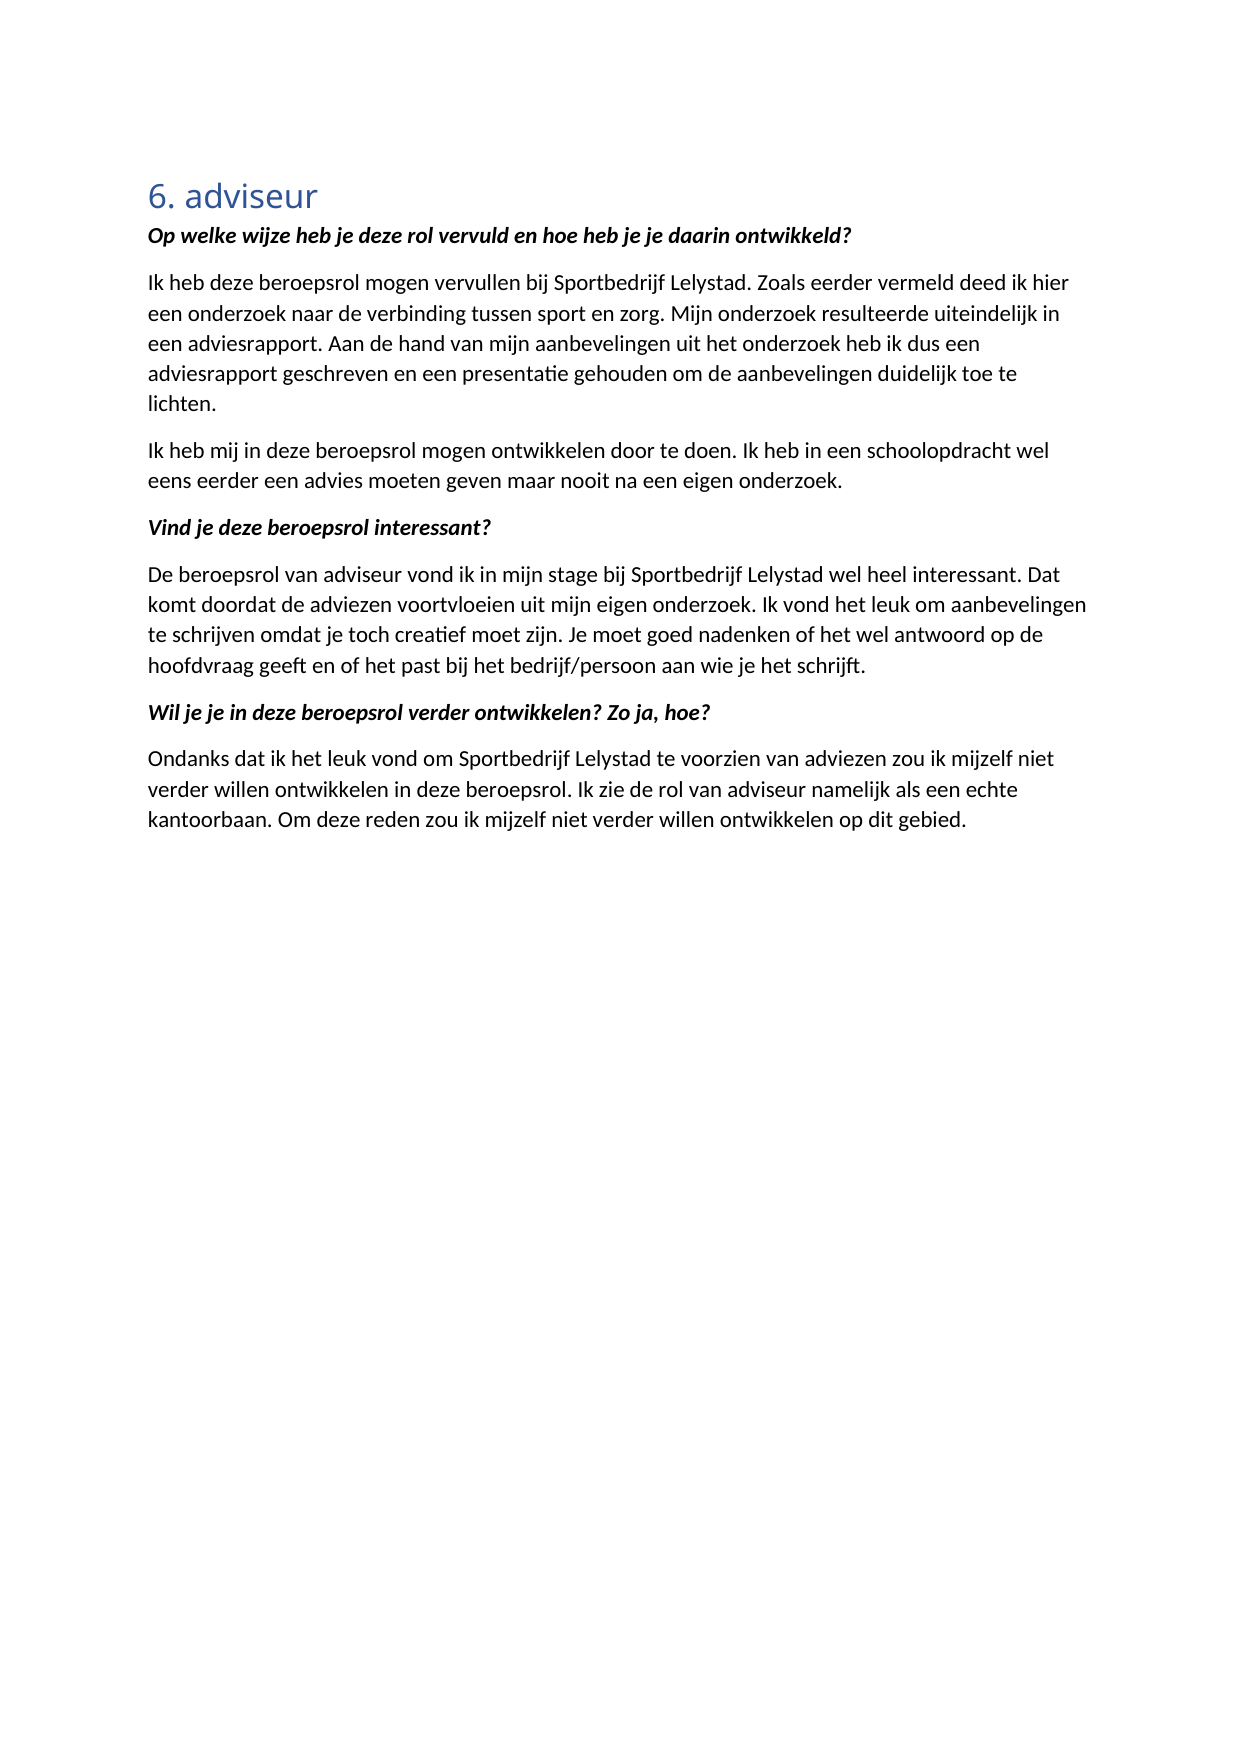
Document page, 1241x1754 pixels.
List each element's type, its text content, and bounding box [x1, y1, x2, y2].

text Ik heb deze beroepsrol mogen vervullen bij Sportbedrijf Lelystad. Zoals eerder vermeld deed ik hier een onderzoek naar de verbinding tussen sport en zorg. Mijn onderzoek resulteerde uiteindelijk in een adviesrapport. Aan de hand van mijn aanbevelingen uit het onderzoek heb ik dus een adviesrapport geschreven en een presentatie gehouden om de aanbevelingen duidelijk toe te lichten. [148, 268, 1093, 417]
text De beroepsrol van adviseur vond ik in mijn stage bij Sportbedrijf Lelystad wel heel interessant. Dat komt doordat de adviezen voortvloeien uit mijn eigen onderzoek. Ik vond het leuk om aanbevelingen te schrijven omdat je toch creatief moet zijn. Je moet goed nadenken of het wel antwoord op de hoofdvraag geeft en of het past bij het bedrijf/persoon aan wie je het schrijft. [148, 560, 1093, 679]
text Vind je deze beroepsrol interessant? [148, 513, 1093, 541]
text Ik heb mij in deze beroepsrol mogen ontwikkelen door te doen. Ik heb in een schoolopdracht wel eens eerder een advies moeten geven maar nooit na een eigen onderzoek. [148, 436, 1093, 494]
text Ondanks dat ik het leuk vond om Sportbedrijf Lelystad te voorzien van adviezen zou ik mijzelf niet verder willen ontwikkelen in deze beroepsrol. Ik zie de rol van adviseur namelijk als een echte kantoorbaan. Om deze reden zou ik mijzelf niet verder willen ontwikkelen op dit gebied. [148, 744, 1093, 833]
text Op welke wijze heb je deze rol vervuld en hoe heb je je daarin ontwikkeld? [148, 222, 1093, 249]
text Wil je je in deze beroepsrol verder ontwikkelen? Zo ja, hoe? [148, 698, 1093, 726]
subtitle 6. adviseur [148, 173, 1093, 218]
